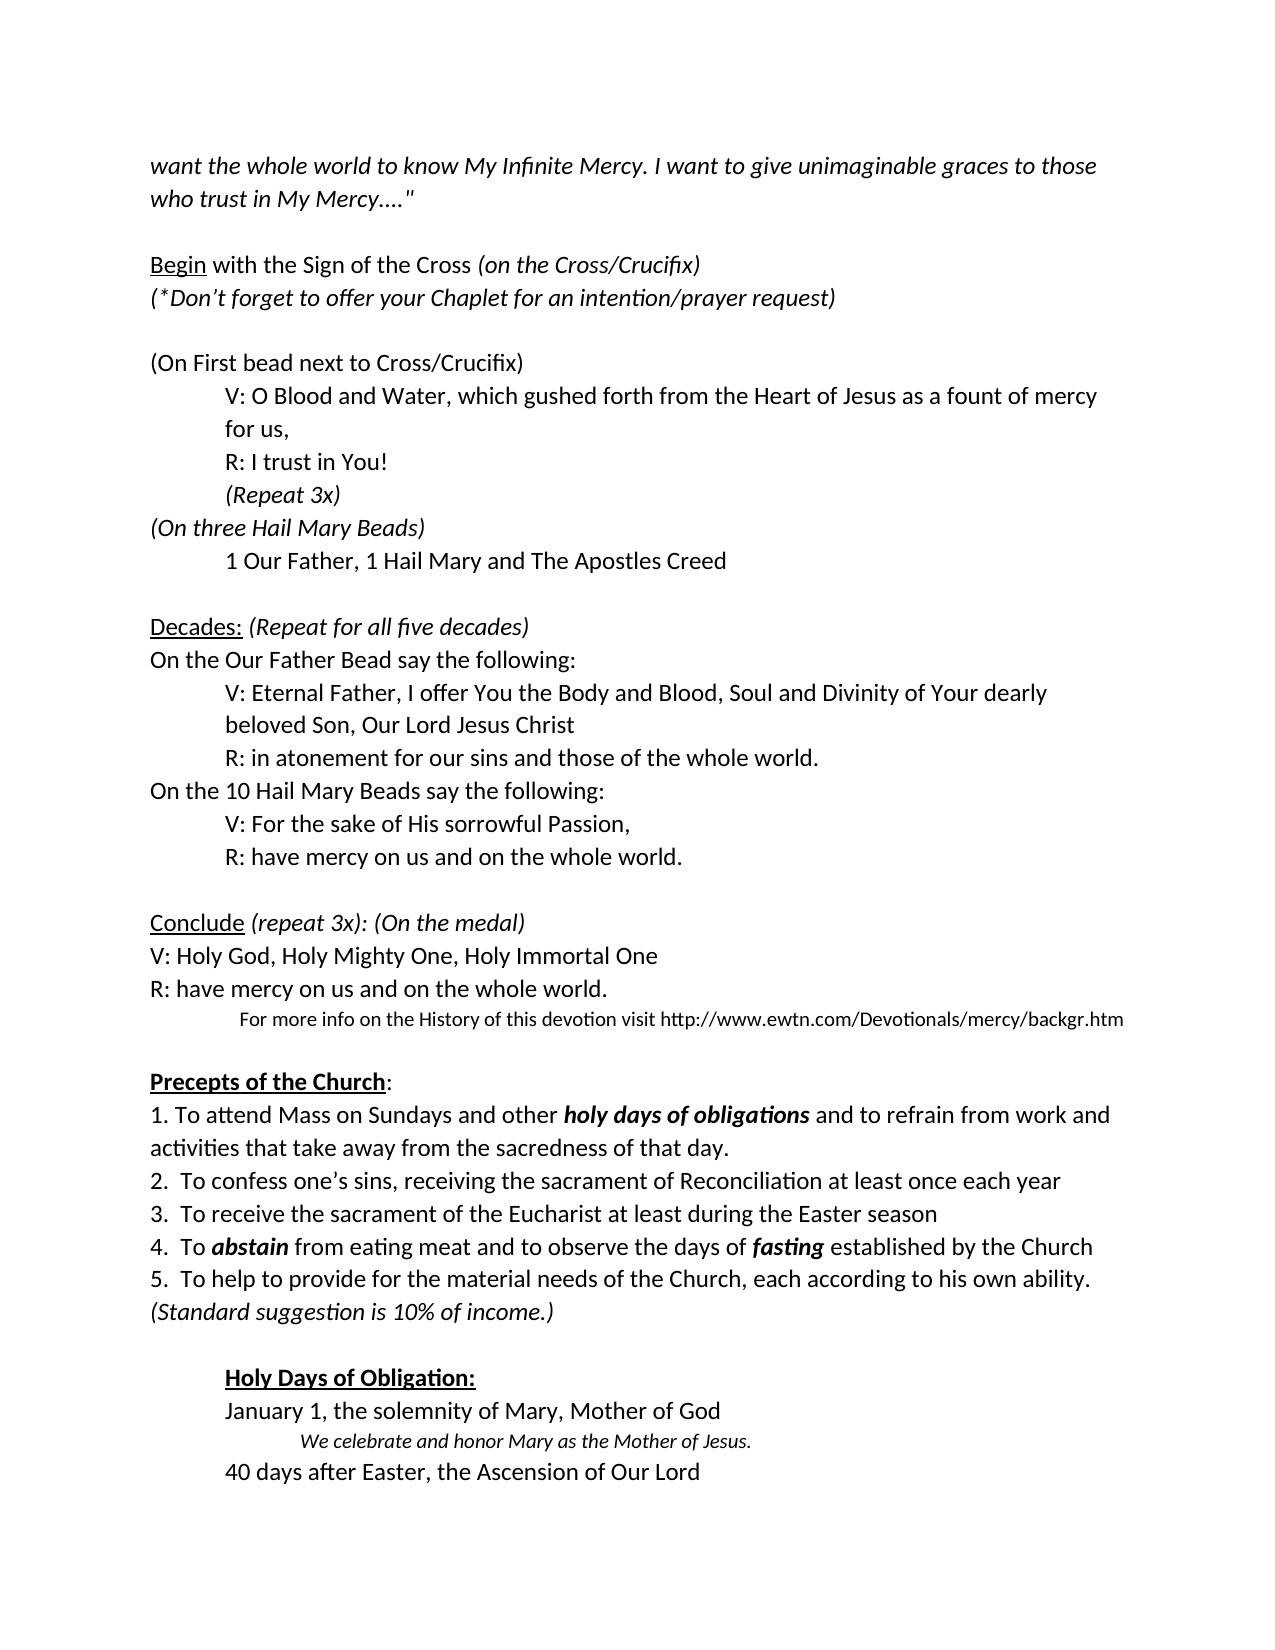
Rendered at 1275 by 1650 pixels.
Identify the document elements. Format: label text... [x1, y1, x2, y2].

text (Repeat 3x) [225, 479, 1125, 510]
text 3. To receive the sacrament of the Eucharist at least during the Easter season [150, 1198, 1125, 1228]
text V: Holy God, Holy Mighty One, Holy Immortal One [150, 940, 1125, 971]
text Decades: (Repeat for all five decades) [150, 611, 1125, 641]
text Precepts of the Church: [150, 1066, 1125, 1097]
text For more info on the History of this devotion visit http://www.ewtn.com/Devotionals/mercy/backgr.htm [150, 1006, 1125, 1031]
text R: I trust in You! [225, 446, 1125, 477]
text (*Don’t forget to offer your Chaplet for an intention/prayer request) [150, 282, 1125, 312]
text R: have mercy on us and on the whole world. [150, 973, 1125, 1003]
text Conclude (repeat 3x): (On the medal) [150, 907, 1125, 938]
text (On First bead next to Cross/Crucifix) [150, 347, 1125, 378]
text 4. To abstain from eating meat and to observe the days of fasting established by the Church [150, 1231, 1125, 1261]
text 2. To confess one’s sins, receiving the sacrament of Reconciliation at least once each year [150, 1165, 1125, 1195]
text V: Eternal Father, I offer You the Body and Blood, Soul and Divinity of Your dearly beloved Son, Our Lord Jesus Christ [225, 677, 1125, 740]
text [150, 150, 1125, 213]
text R: have mercy on us and on the whole world. [225, 841, 1125, 872]
text V: O Blood and Water, which gushed forth from the Heart of Jesus as a fount of mercy for us, [225, 380, 1125, 444]
text 1 Our Father, 1 Hail Mary and The Apostles Creed [150, 545, 1125, 576]
text January 1, the solemnity of Mary, Mother of God [225, 1395, 1125, 1426]
text Begin with the Sign of the Cross (on the Cross/Crucifix) [150, 249, 1125, 279]
text We celebrate and honor Mary as the Mother of Jesus. [225, 1428, 1125, 1454]
text On the 10 Hail Mary Beads say the following: [150, 775, 1125, 806]
text Holy Days of Obligation: [225, 1362, 1125, 1393]
text V: For the sake of His sorrowful Passion, [225, 808, 1125, 839]
text R: in atonement for our sins and those of the whole world. [225, 742, 1125, 773]
text 1. To attend Mass on Sundays and other holy days of obligations and to refrain from work and activities that take away from the sacredness of that day. [150, 1099, 1125, 1162]
text On the Our Father Bead say the following: [150, 644, 1125, 674]
text (On three Hail Mary Beads) [150, 512, 1125, 543]
text 5. To help to provide for the material needs of the Church, each according to his own ability. (Standard suggestion is 10% of income.) [150, 1264, 1125, 1327]
text 40 days after Easter, the Ascension of Our Lord [225, 1456, 1125, 1486]
